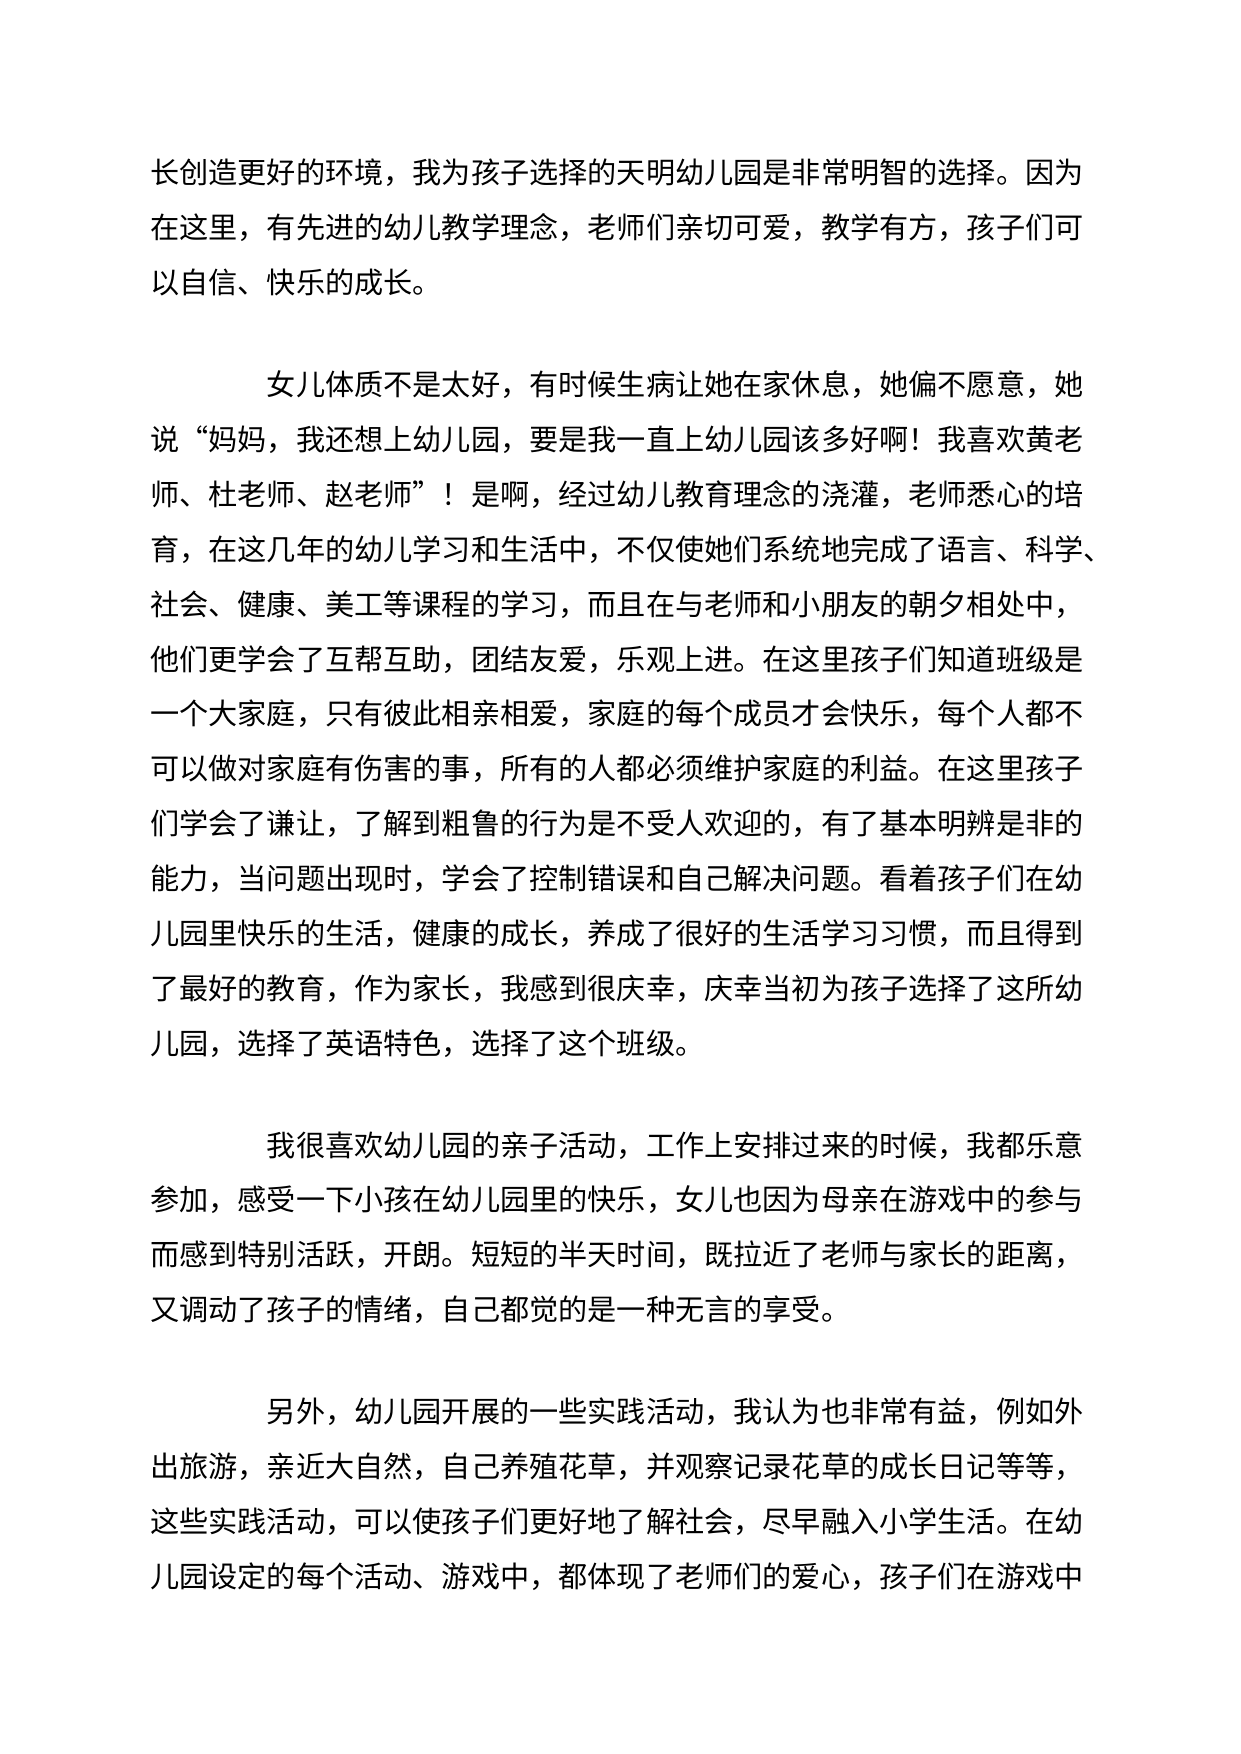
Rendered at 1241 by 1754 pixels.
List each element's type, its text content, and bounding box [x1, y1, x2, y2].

text 我很喜欢幼儿园的亲子活动，工作上安排过来的时候，我都乐意参加，感受一下小孩在幼儿园里的快乐，女儿也因为母亲在游戏中的参与而感到特别活跃，开朗。短短的半天时间，既拉近了老师与家长的距离，又调动了孩子的情绪，自己都觉的是一种无言的享受。 [150, 1122, 1090, 1329]
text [150, 1388, 1090, 1596]
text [150, 150, 1090, 302]
text 女儿体质不是太好，有时候生病让她在家休息，她偏不愿意，她说“妈妈，我还想上幼儿园，要是我一直上幼儿园该多好啊！我喜欢黄老师、杜老师、赵老师”！是啊，经过幼儿教育理念的浇灌，老师悉心的培育，在这几年的幼儿学习和生活中，不仅使她们系统地完成了语言、科学、社会、健康、美工等课程的学习，而且在与老师和小朋友的朝夕相处中，他们更学会了互帮互助，团结友爱，乐观上进。在这里孩子们知道班级是一个大家庭，只有彼此相亲相爱，家庭的每个成员才会快乐，每个人都不可以做对家庭有伤害的事，所有的人都必须维护家庭的利益。在这里孩子们学会了谦让，了解到粗鲁的行为是不受人欢迎的，有了基本明辨是非的能力，当问题出现时，学会了控制错误和自己解决问题。看着孩子们在幼儿园里快乐的生活，健康的成长，养成了很好的生活学习习惯，而且得到了最好的教育，作为家长，我感到很庆幸，庆幸当初为孩子选择了这所幼儿园，选择了英语特色，选择了这个班级。 [150, 362, 1090, 1063]
